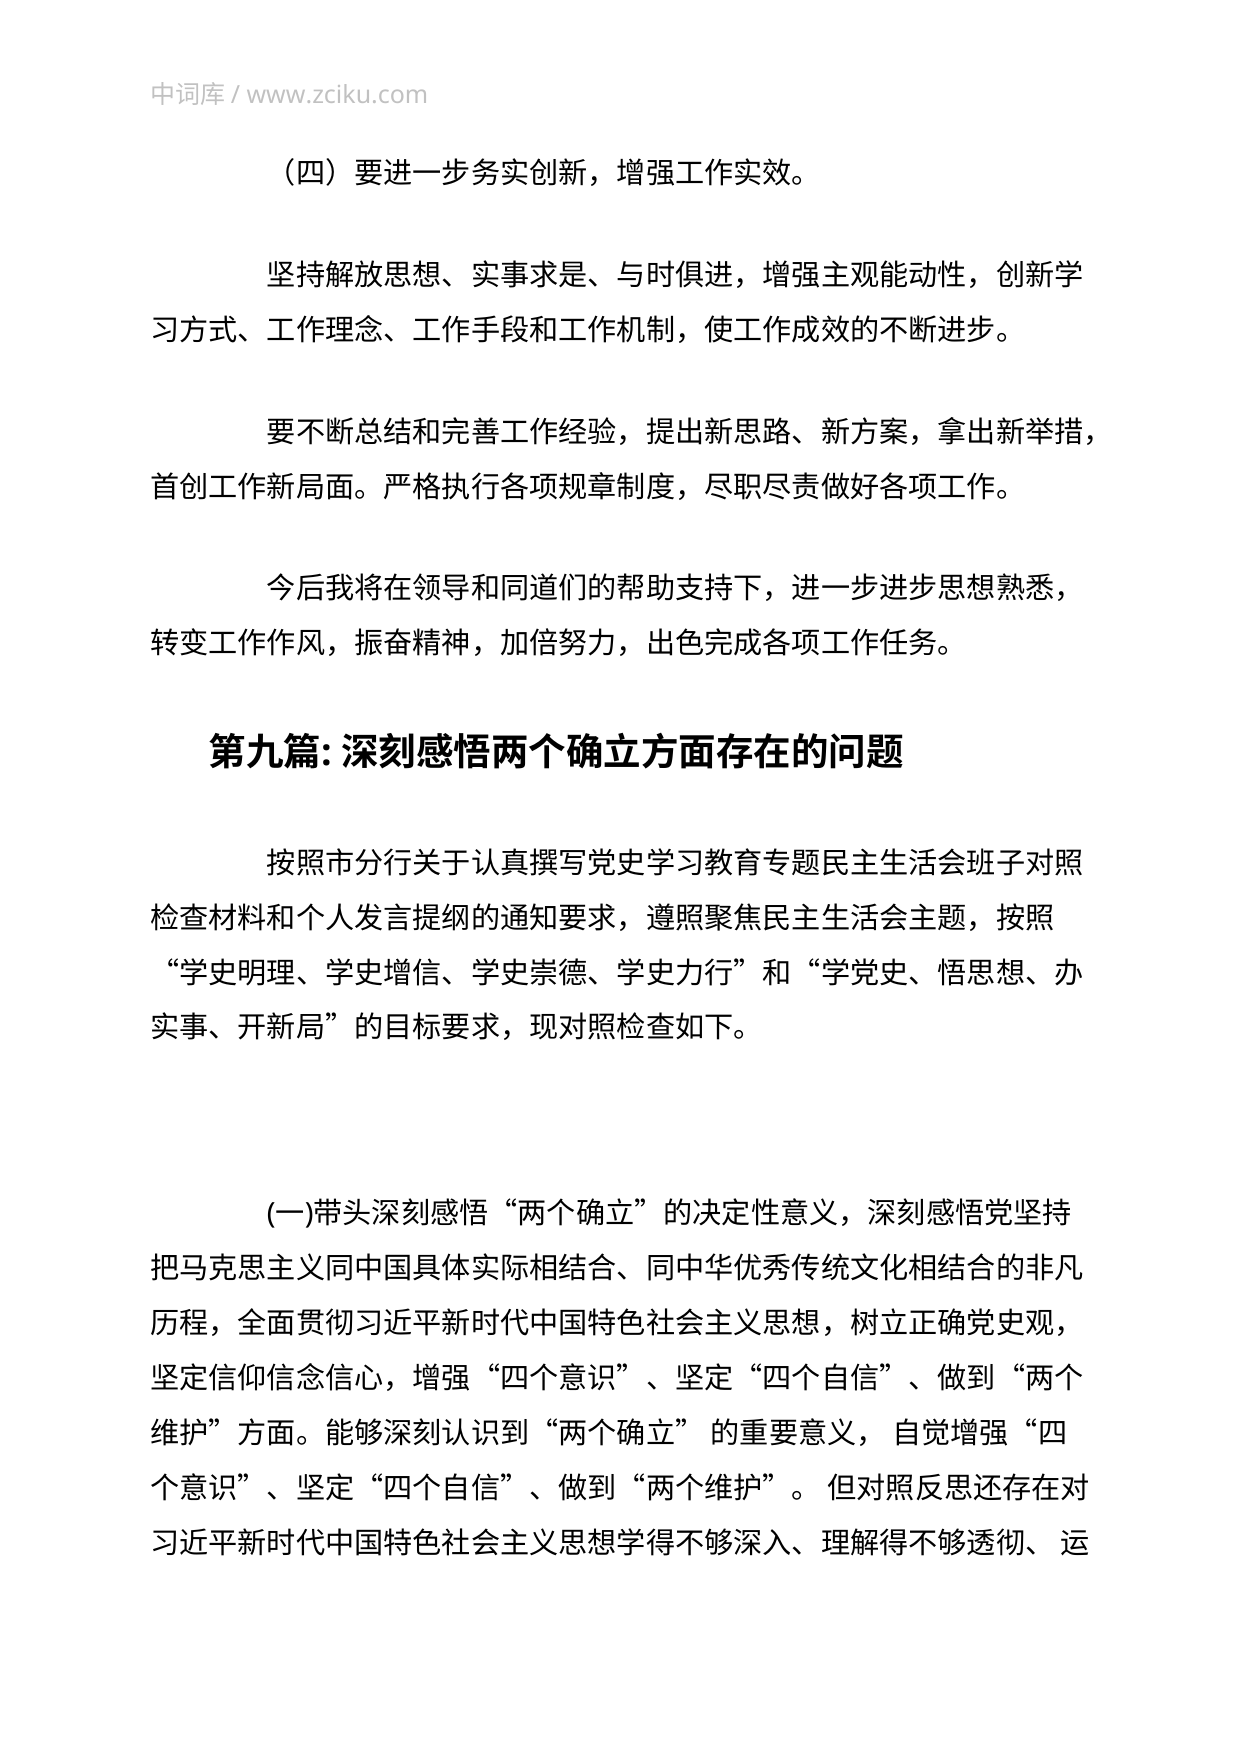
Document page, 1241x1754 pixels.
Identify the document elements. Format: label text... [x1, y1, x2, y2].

text （四）要进一步务实创新，增强工作实效。 [150, 150, 1090, 192]
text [150, 1190, 1090, 1562]
text 第九篇: 深刻感悟两个确立方面存在的问题 [150, 722, 1090, 776]
text 今后我将在领导和同道们的帮助支持下，进一步进步思想熟悉，转变工作作风，振奋精神，加倍努力，出色完成各项工作任务。 [150, 565, 1090, 662]
text 按照市分行关于认真撰写党史学习教育专题民主生活会班子对照检查材料和个人发言提纲的通知要求，遵照聚焦民主生活会主题，按照“学史明理、学史增信、学史崇德、学史力行”和“学党史、悟思想、办实事、开新局”的目标要求，现对照检查如下。 [150, 839, 1090, 1046]
text 坚持解放思想、实事求是、与时俱进，增强主观能动性，创新学习方式、工作理念、工作手段和工作机制，使工作成效的不断进步。 [150, 252, 1090, 349]
text 要不断总结和完善工作经验，提出新思路、新方案，拿出新举措，首创工作新局面。严格执行各项规章制度，尽职尽责做好各项工作。 [150, 408, 1090, 506]
